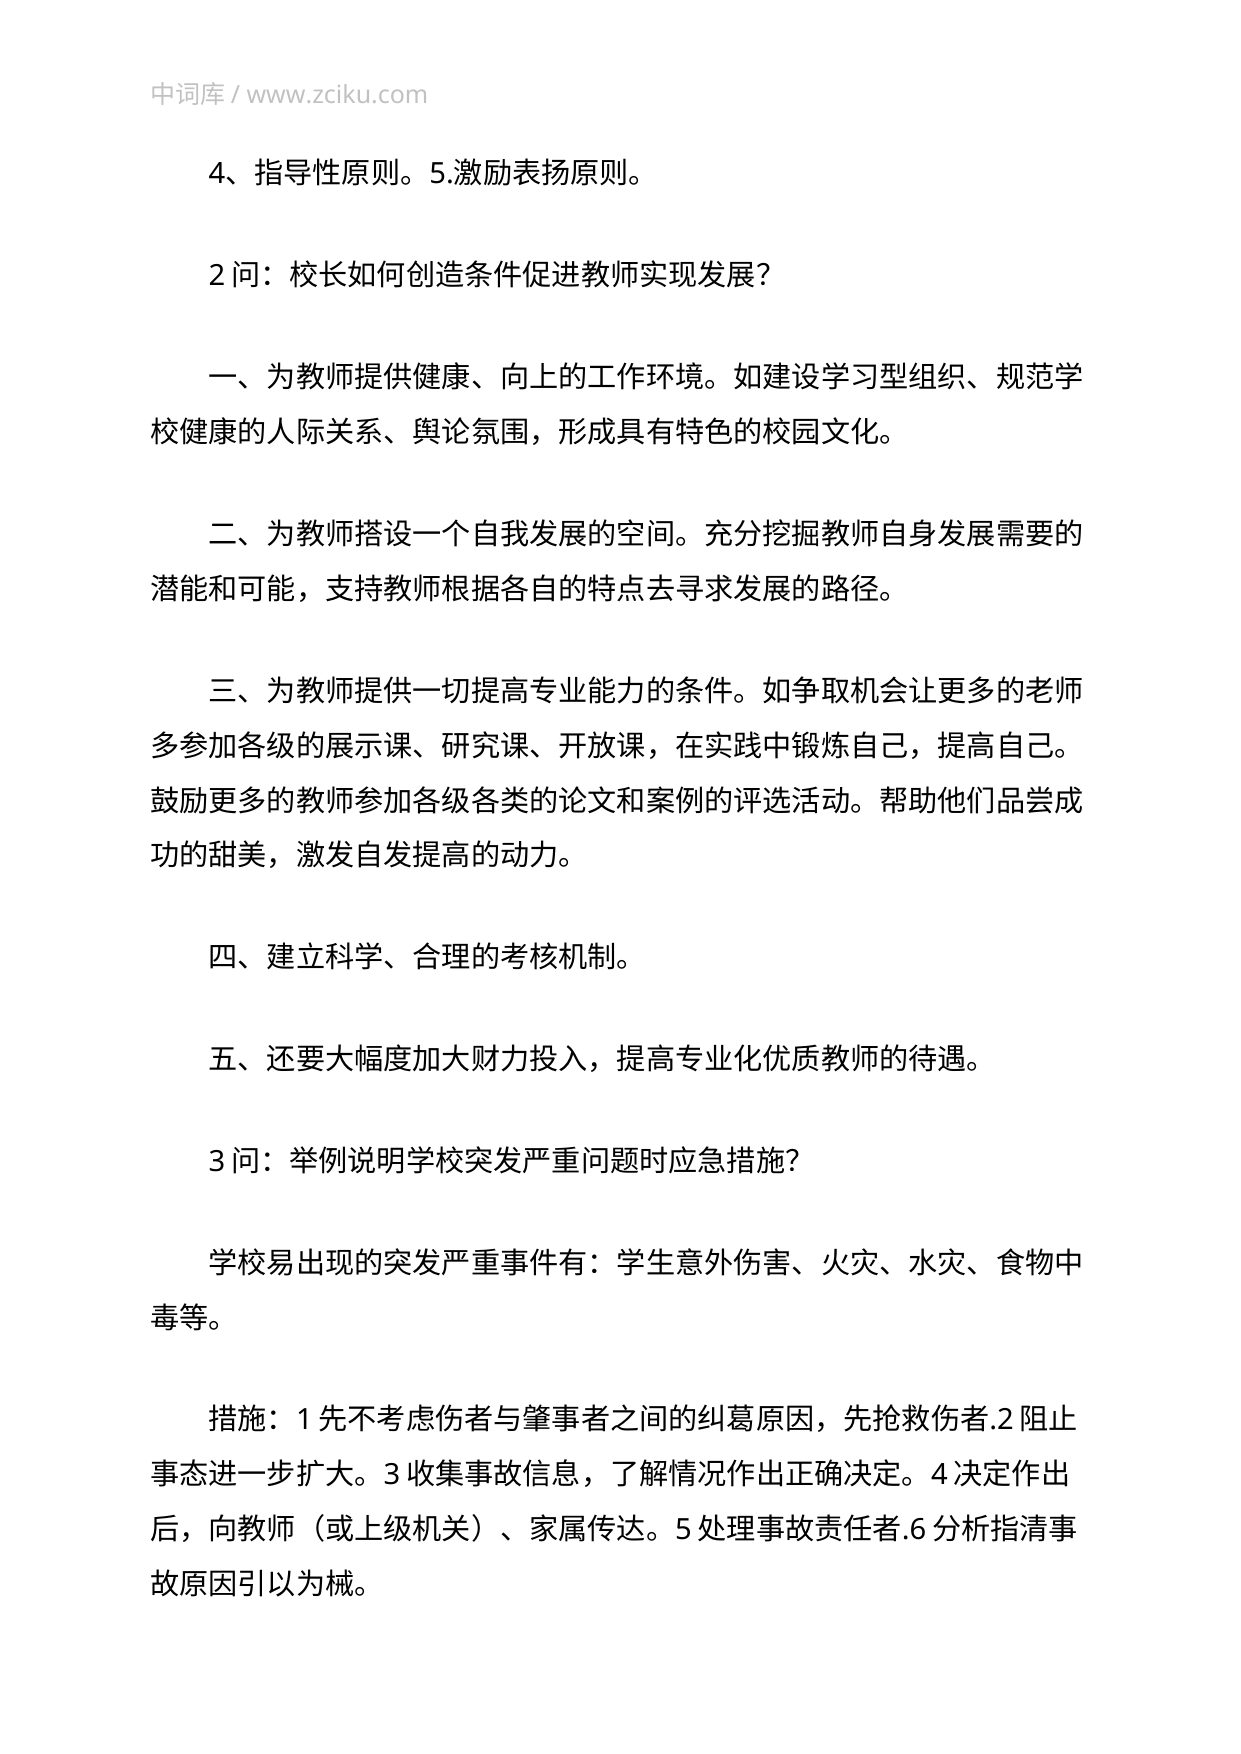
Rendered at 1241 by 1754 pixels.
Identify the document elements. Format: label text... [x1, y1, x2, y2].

text 二、为教师搭设一个自我发展的空间。充分挖掘教师自身发展需要的潜能和可能，支持教师根据各自的特点去寻求发展的路径。 [150, 511, 1090, 608]
text 三、为教师提供一切提高专业能力的条件。如争取机会让更多的老师多参加各级的展示课、研究课、开放课，在实践中锻炼自己，提高自己。鼓励更多的教师参加各级各类的论文和案例的评选活动。帮助他们品尝成功的甜美，激发自发提高的动力。 [150, 667, 1090, 874]
text 2问：校长如何创造条件促进教师实现发展？ [150, 252, 1090, 294]
text 学校易出现的突发严重事件有：学生意外伤害、火灾、水灾、食物中毒等。 [150, 1239, 1090, 1336]
text 3问：举例说明学校突发严重问题时应急措施？ [150, 1137, 1090, 1180]
text 五、还要大幅度加大财力投入，提高专业化优质教师的待遇。 [150, 1036, 1090, 1078]
text 措施：1先不考虑伤者与肇事者之间的纠葛原因，先抢救伤者.2阻止事态进一步扩大。3收集事故信息，了解情况作出正确决定。4决定作出后，向教师（或上级机关）、家属传达。5处理事故责任者.6分析指清事故原因引以为械。 [150, 1396, 1090, 1603]
text 一、为教师提供健康、向上的工作环境。如建设学习型组织、规范学校健康的人际关系、舆论氛围，形成具有特色的校园文化。 [150, 354, 1090, 451]
text 四、建立科学、合理的考核机制。 [150, 934, 1090, 976]
text 4、指导性原则。5.激励表扬原则。 [150, 150, 1090, 192]
